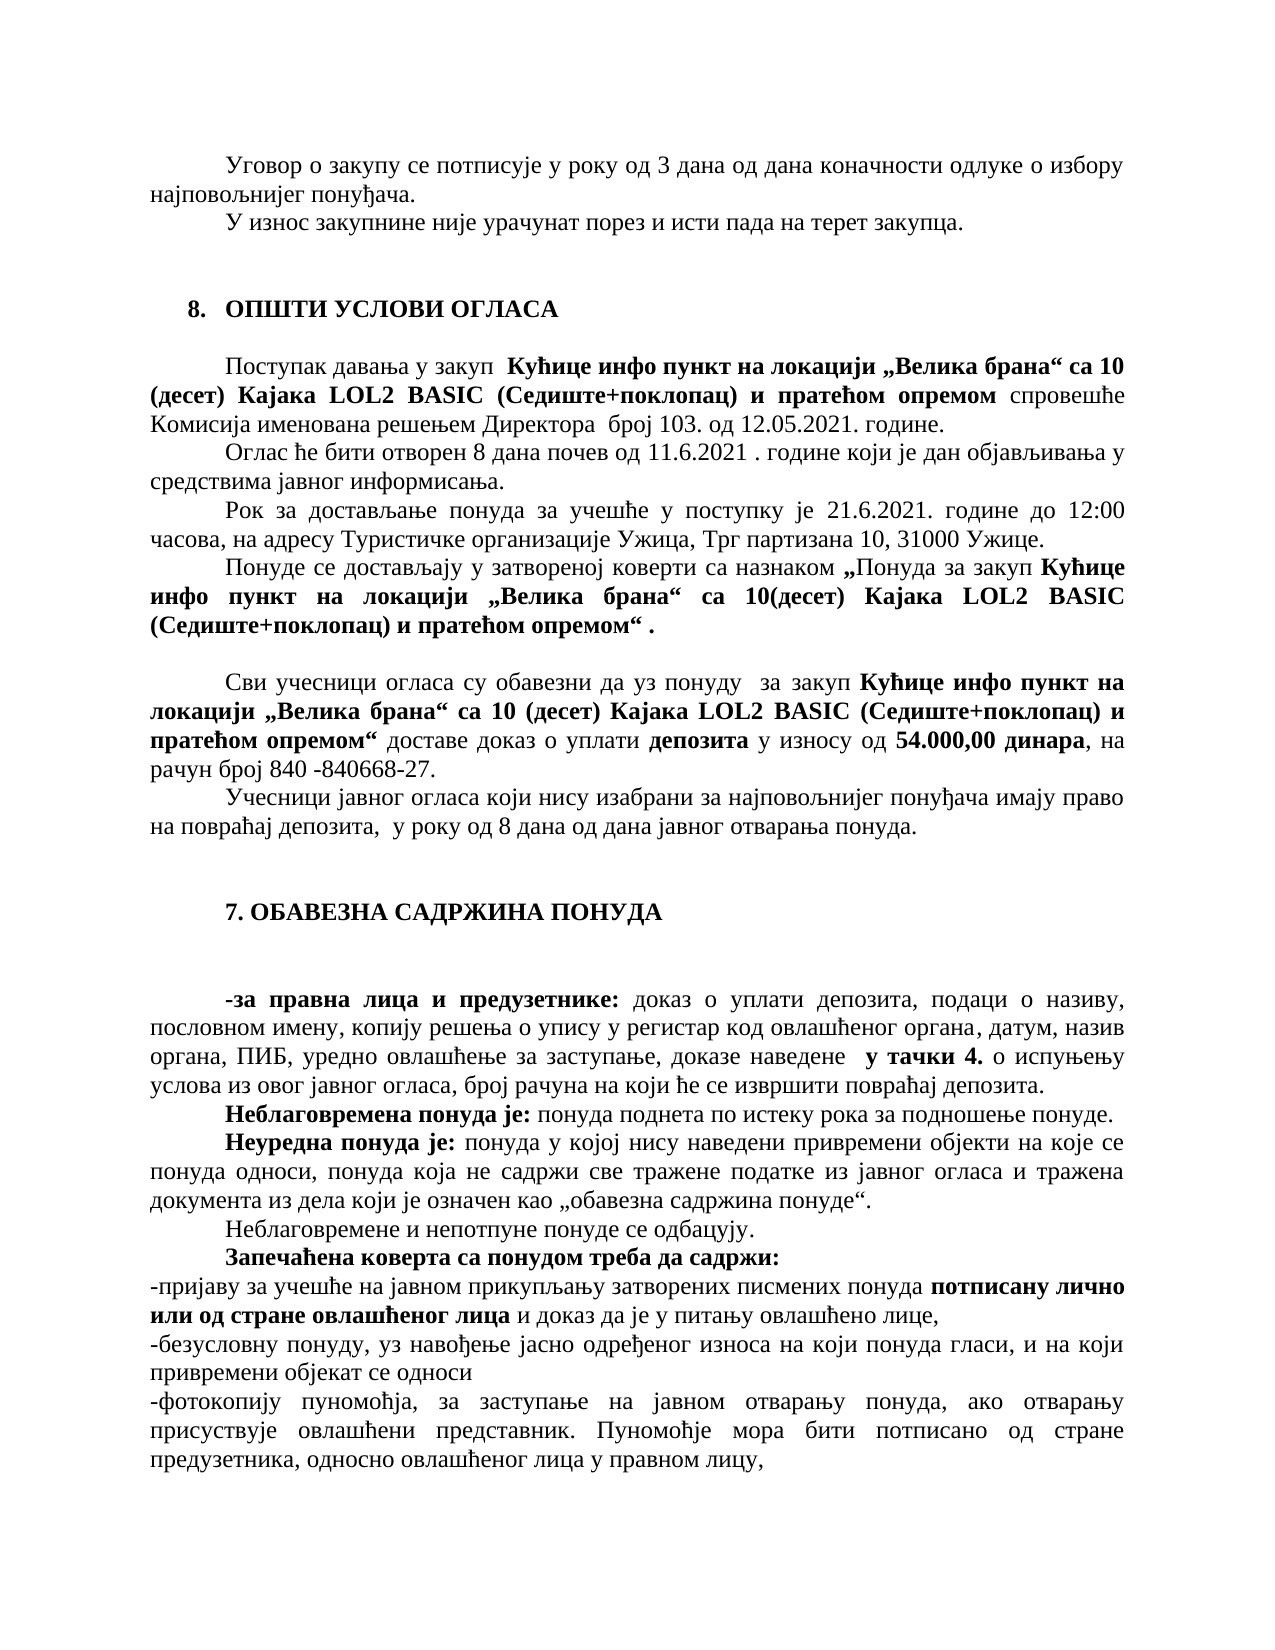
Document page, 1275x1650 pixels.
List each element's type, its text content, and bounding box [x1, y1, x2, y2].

text Оглас ће бити отворен 8 дана почев од 11.6.2021 . године који је дан објављивања у средствима јавног информисања. [150, 437, 1125, 495]
text -безусловну понуду, уз навођење јасно одређеног износа на који понуда гласи, и на који привремени објекат се односи [150, 1329, 1125, 1386]
text -за правна лица и предузетнике: доказ о уплати депозита, подаци о називу, пословном имену, копију решења о упису у регистар код овлашћеног органа, датум, назив органа, ПИБ, уредно овлашћење за заступање, доказе наведене у тачки 4. о испуњењу услова из овог јавног огласа, број рачуна на који ће се извршити повраћај депозита. [150, 984, 1125, 1099]
text Сви учесници огласа су обавезни да уз понуду за закуп Кућице инфо пункт на локацији „Велика брана“ са 10 (десет) Кајака LOL2 BASIC (Седиште+поклопац) и пратећом опремом“ доставе доказ о уплати депозита у износу од 54.000,00 динара, на рачун број 840 -840668-27. [150, 667, 1125, 782]
text -пријаву за учешће на јавном прикупљању затворених писмених понуда потписану лично или од стране овлашћеног лица и доказ да је у питању овлашћено лице, [150, 1271, 1125, 1329]
text Неблаговремене и непотпуне понуде се одбацују. [150, 1214, 1125, 1242]
text Рок за достављање понуда за учешће у поступку је 21.6.2021. године до 12:00 часова, на адресу Туристичке организације Ужица, Трг партизана 10, 31000 Ужице. [150, 495, 1125, 552]
text -фотокопију пуномоћја, за заступање на јавном отварању понуда, ако отварању присуствује овлашћени представник. Пуномоћје мора бити потписано од стране предузетника, односно овлашћеног лица у правном лицу, [150, 1386, 1125, 1472]
text 7. ОБАВЕЗНА САДРЖИНА ПОНУДА [150, 897, 1125, 926]
text Учесници јавног огласа који нису изабрани за најповољнијег понуђача имају право на повраћај депозита, у року од 8 дана од дана јавног отварања понуда. [150, 782, 1125, 840]
list ОПШТИ УСЛОВИ ОГЛАСА [187, 294, 1125, 322]
text Неуредна понуда је: понуда у којој нису наведени привремени објекти на које се понуда односи, понуда која не садржи све тражене податке из јавног огласа и тражена документа из дела који је означен као „обавезна садржина понуде“. [150, 1127, 1125, 1214]
text Понуде се достављају у затвореној коверти са назнаком „Понуда за закуп Кућице инфо пункт на локацији „Велика брана“ са 10(десет) Кајака LOL2 BASIC (Седиште+поклопац) и пратећом опремом“ . [150, 552, 1125, 639]
text Поступак давања у закуп Кућице инфо пункт на локацији „Велика брана“ са 10 (десет) Кајака LOL2 BASIC (Седиште+поклопац) и пратећом опремом спровешће Комисија именована решењем Директора број 103. од 12.05.2021. године. [150, 351, 1125, 437]
text Запечаћена коверта са понудом треба да садржи: [150, 1242, 1125, 1271]
text Неблаговремена понуда је: понуда поднета по истеку рока за подношење понуде. [150, 1099, 1125, 1127]
text У износ закупнине није урачунат порез и исти пада на терет закупца. [150, 207, 1125, 236]
text Уговор о закупу се потписује у року од 3 дана од дана коначности одлуке о избору најповољнијег понуђача. [150, 150, 1125, 207]
